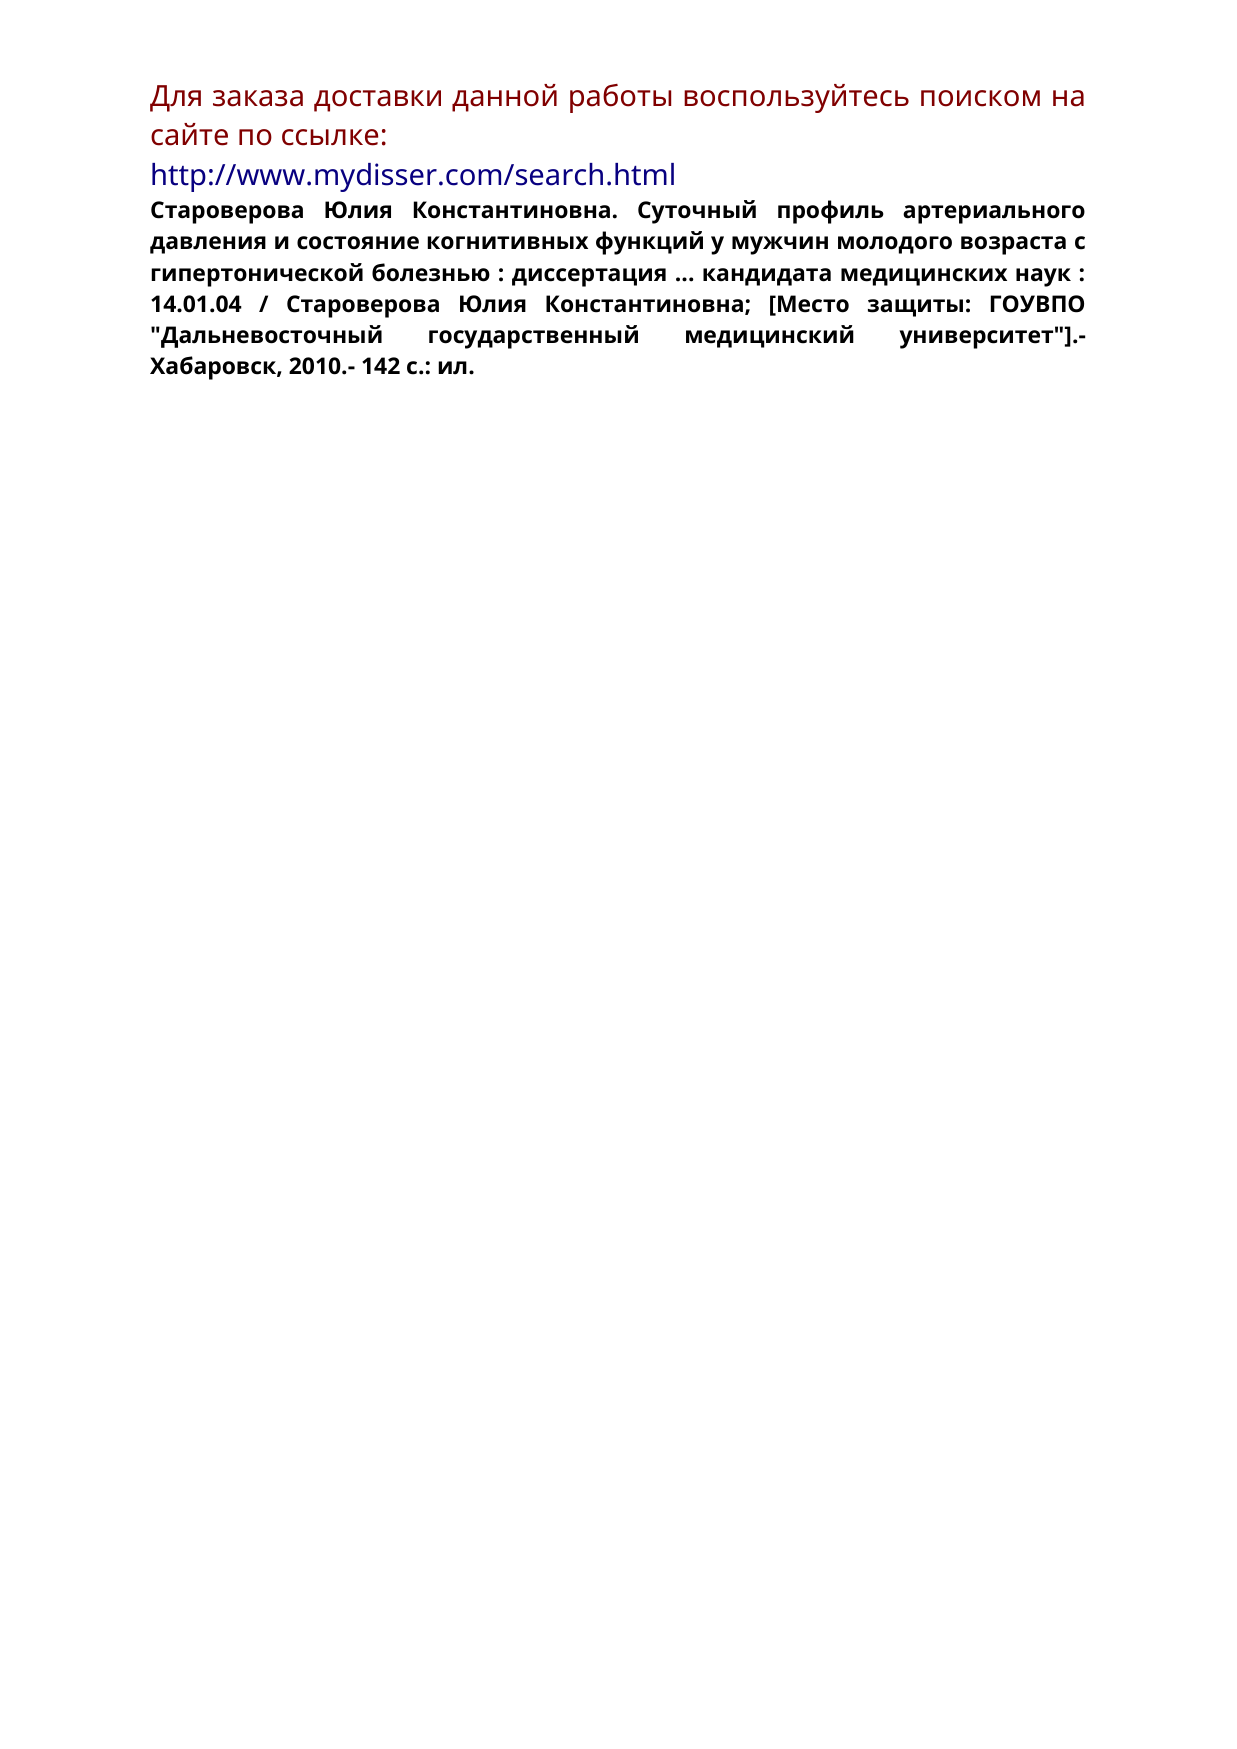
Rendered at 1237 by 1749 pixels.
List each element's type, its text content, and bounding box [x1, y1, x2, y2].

text Староверова Юлия Константиновна. Суточный профиль артериального давления и состояние когнитивных функций у мужчин молодого возраста с гипертонической болезнью : диссертация ... кандидата медицинских наук : 14.01.04 / Староверова Юлия Константиновна; [Место защиты: ГОУВПО "Дальневосточный государственный медицинский университет"].- Хабаровск, 2010.- 142 с.: ил. [150, 194, 1086, 382]
